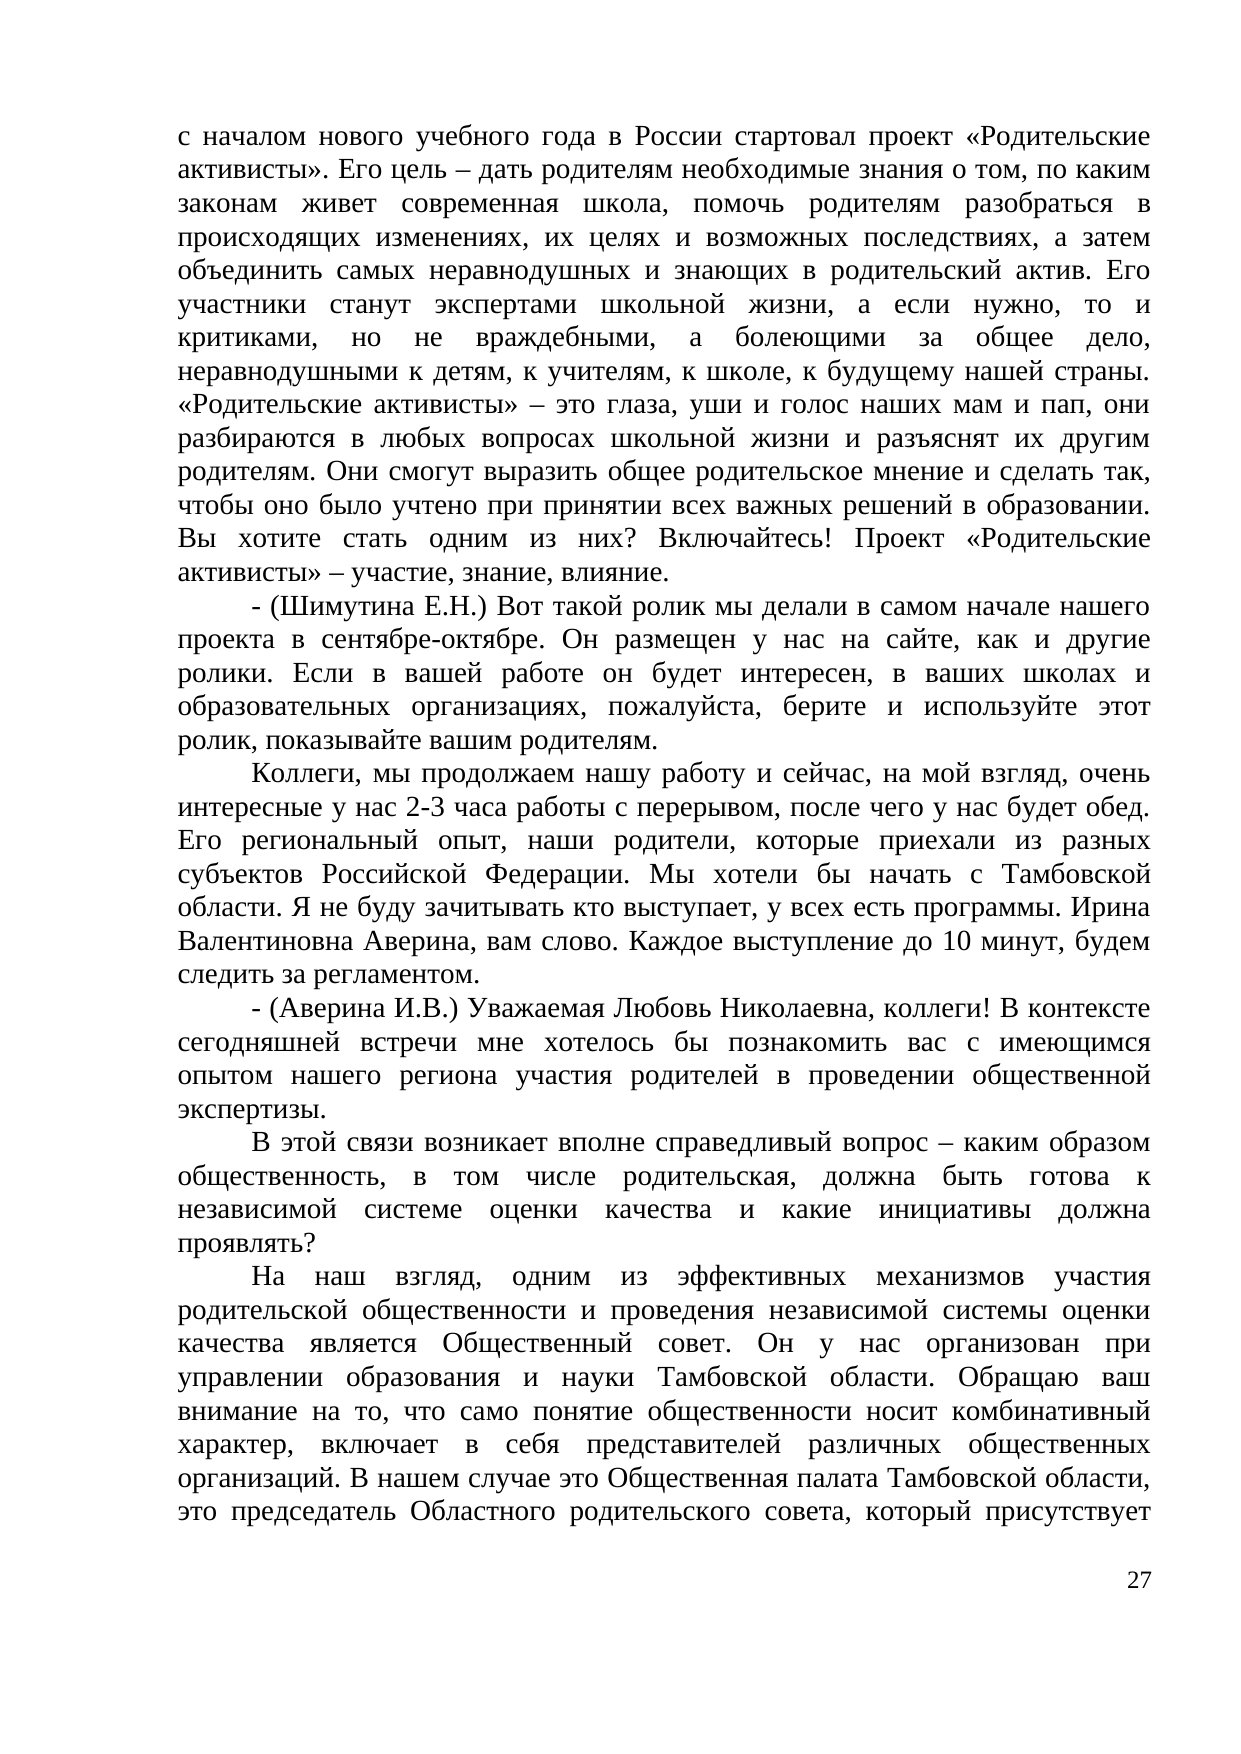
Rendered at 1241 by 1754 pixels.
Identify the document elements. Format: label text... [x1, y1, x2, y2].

text Коллеги, мы продолжаем нашу работу и сейчас, на мой взгляд, очень интересные у нас 2-3 часа работы с перерывом, после чего у нас будет обед. Его региональный опыт, наши родители, которые приехали из разных субъектов Российской Федерации. Мы хотели бы начать с Тамбовской области. Я не буду зачитывать кто выступает, у всех есть программы. Ирина Валентиновна Аверина, вам слово. Каждое выступление до 10 минут, будем следить за регламентом. [177, 755, 1152, 990]
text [177, 118, 1152, 588]
text - (Аверина И.В.) Уважаемая Любовь Николаевна, коллеги! В контексте сегодняшней встречи мне хотелось бы познакомить вас с имеющимся опытом нашего региона участия родителей в проведении общественной экспертизы. [177, 990, 1152, 1124]
text - (Шимутина Е.Н.) Вот такой ролик мы делали в самом начале нашего проекта в сентябре-октябре. Он размещен у нас на сайте, как и другие ролики. Если в вашей работе он будет интересен, в ваших школах и образовательных организациях, пожалуйста, берите и используйте этот ролик, показывайте вашим родителям. [177, 588, 1152, 755]
text В этой связи возникает вполне справедливый вопрос – каким образом общественность, в том числе родительская, должна быть готова к независимой системе оценки качества и какие инициативы должна проявлять? [177, 1124, 1152, 1258]
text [177, 1258, 1152, 1527]
